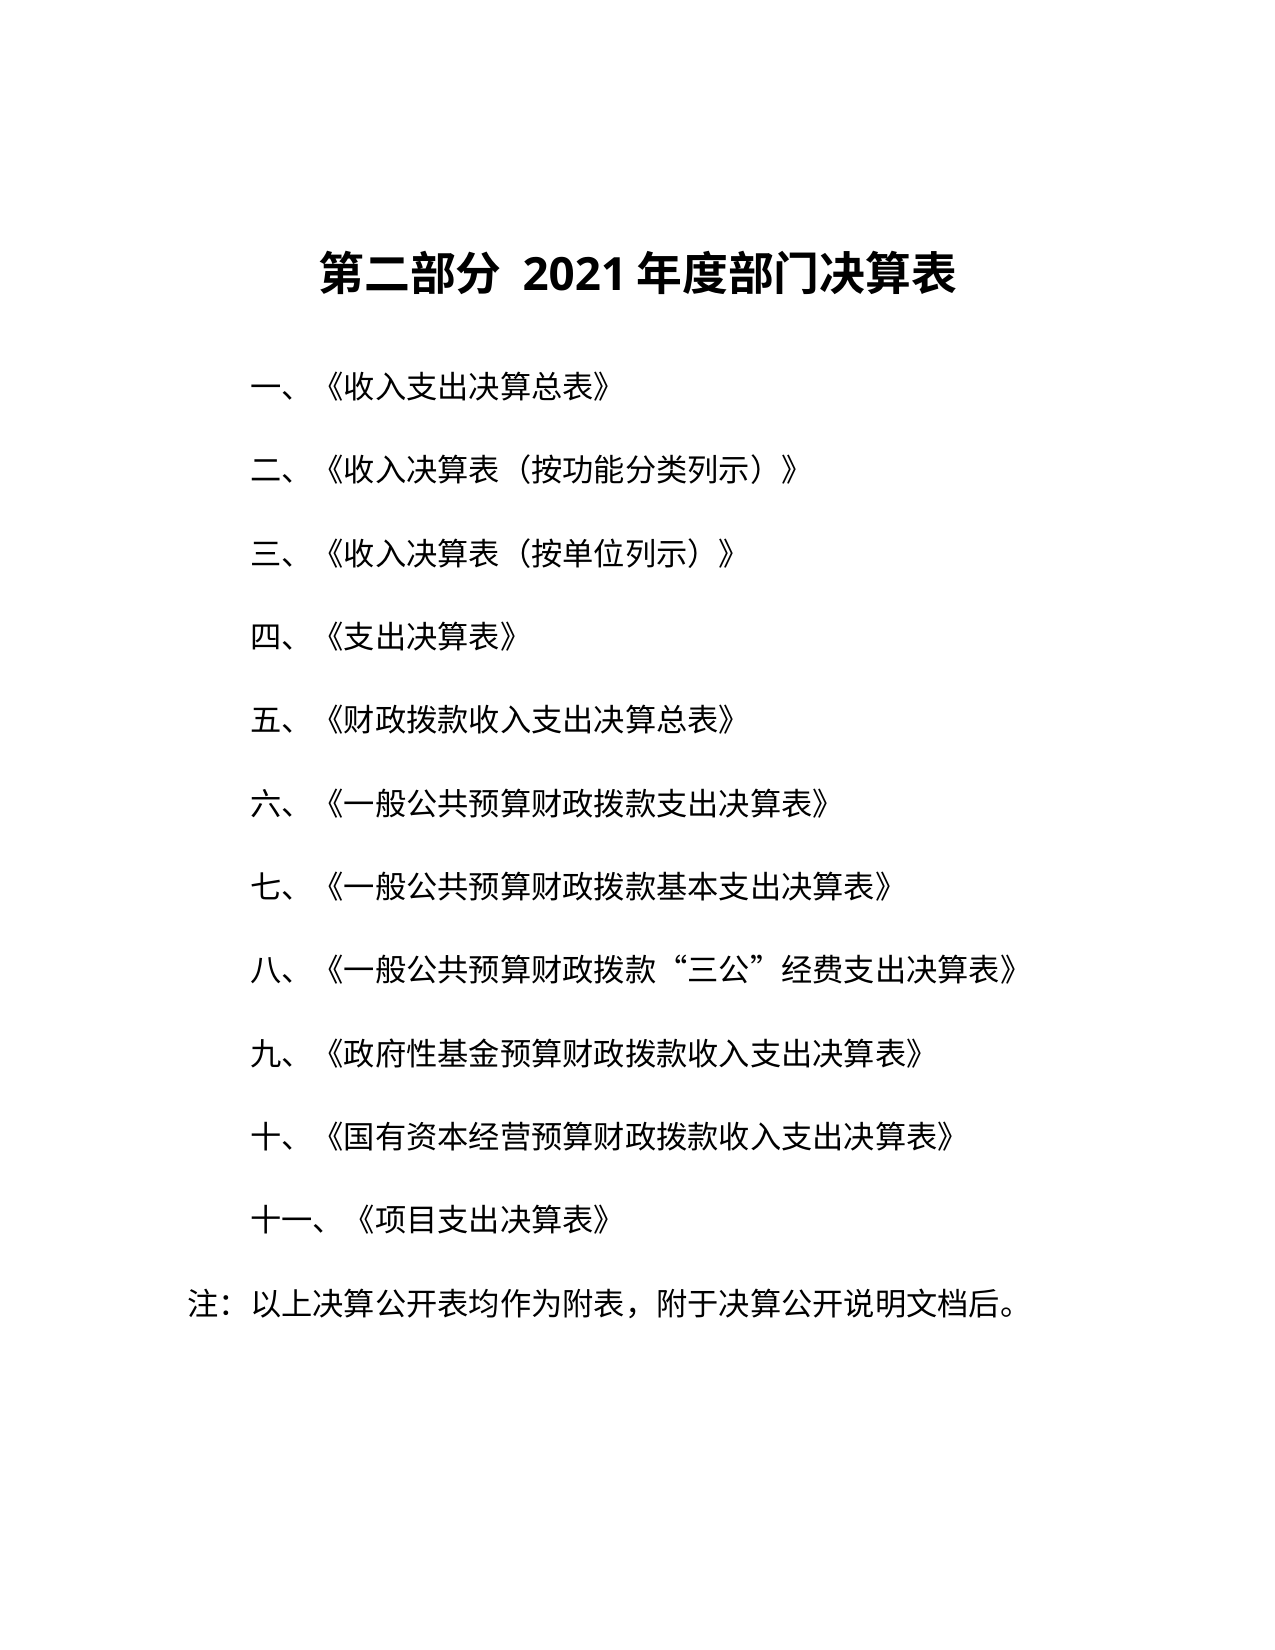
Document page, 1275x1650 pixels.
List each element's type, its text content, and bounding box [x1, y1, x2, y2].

text 注：以上决算公开表均作为附表，附于决算公开说明文档后。 [187, 1248, 1087, 1332]
subtitle 十、《国有资本经营预算财政拨款收入支出决算表》 [187, 1082, 1087, 1165]
subtitle 七、《一般公共预算财政拨款基本支出决算表》 [187, 832, 1087, 915]
subtitle 五、《财政拨款收入支出决算总表》 [187, 665, 1087, 748]
subtitle 一、《收入支出决算总表》 [187, 332, 1087, 415]
subtitle 六、《一般公共预算财政拨款支出决算表》 [187, 748, 1087, 832]
subtitle 第二部分 2021年度部门决算表 [187, 240, 1087, 303]
subtitle 四、《支出决算表》 [187, 582, 1087, 665]
subtitle 十一、《项目支出决算表》 [187, 1165, 1087, 1248]
subtitle 三、《收入决算表（按单位列示）》 [187, 498, 1087, 582]
subtitle 二、《收入决算表（按功能分类列示）》 [187, 415, 1087, 498]
subtitle 九、《政府性基金预算财政拨款收入支出决算表》 [187, 998, 1087, 1082]
subtitle 八、《一般公共预算财政拨款“三公”经费支出决算表》 [187, 915, 1087, 998]
